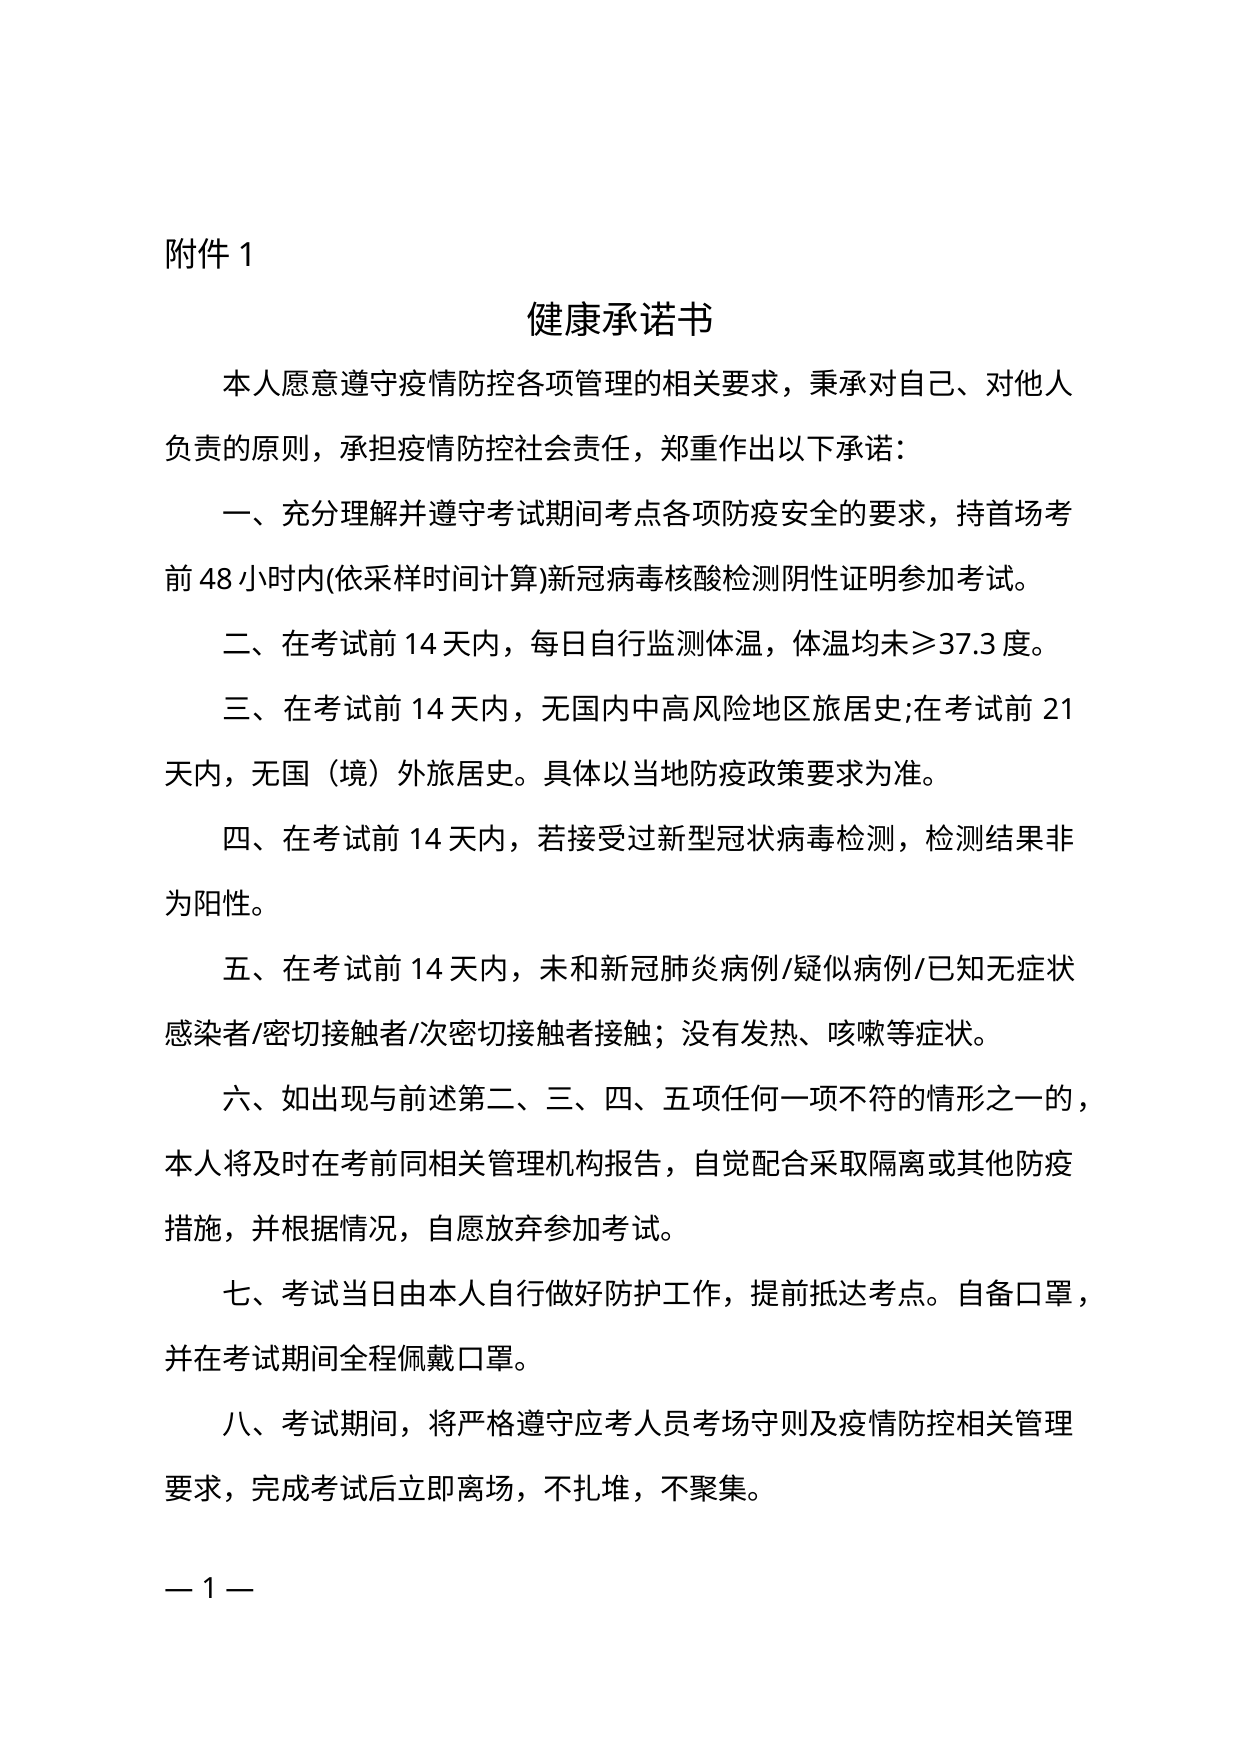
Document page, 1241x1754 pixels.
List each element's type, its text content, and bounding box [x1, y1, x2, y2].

text 二、在考试前14天内，每日自行监测体温，体温均未≥37.3度。 [164, 609, 1076, 674]
text 健康承诺书 [164, 284, 1076, 349]
text 三、在考试前14天内，无国内中高风险地区旅居史;在考试前 21天内，无国（境）外旅居史。具体以当地防疫政策要求为准。 [164, 674, 1076, 804]
text 一、充分理解并遵守考试期间考点各项防疫安全的要求，持首场考前48小时内(依采样时间计算)新冠病毒核酸检测阴性证明参加考试。 [164, 479, 1076, 609]
text 六、如出现与前述第二、三、四、五项任何一项不符的情形之一的，本人将及时在考前同相关管理机构报告，自觉配合采取隔离或其他防疫措施，并根据情况，自愿放弃参加考试。 [164, 1064, 1076, 1259]
text 八、考试期间，将严格遵守应考人员考场守则及疫情防控相关管理要求，完成考试后立即离场，不扎堆，不聚集。 [164, 1389, 1076, 1519]
text 四、在考试前14天内，若接受过新型冠状病毒检测，检测结果非为阳性。 [164, 804, 1076, 934]
text 附件1 [164, 219, 1076, 284]
text 七、考试当日由本人自行做好防护工作，提前抵达考点。自备口罩，并在考试期间全程佩戴口罩。 [164, 1259, 1076, 1389]
text 五、在考试前14天内，未和新冠肺炎病例/疑似病例/已知无症状感染者/密切接触者/次密切接触者接触；没有发热、咳嗽等症状。 [164, 934, 1076, 1064]
text 本人愿意遵守疫情防控各项管理的相关要求，秉承对自己、对他人负责的原则，承担疫情防控社会责任，郑重作出以下承诺： [164, 349, 1076, 479]
